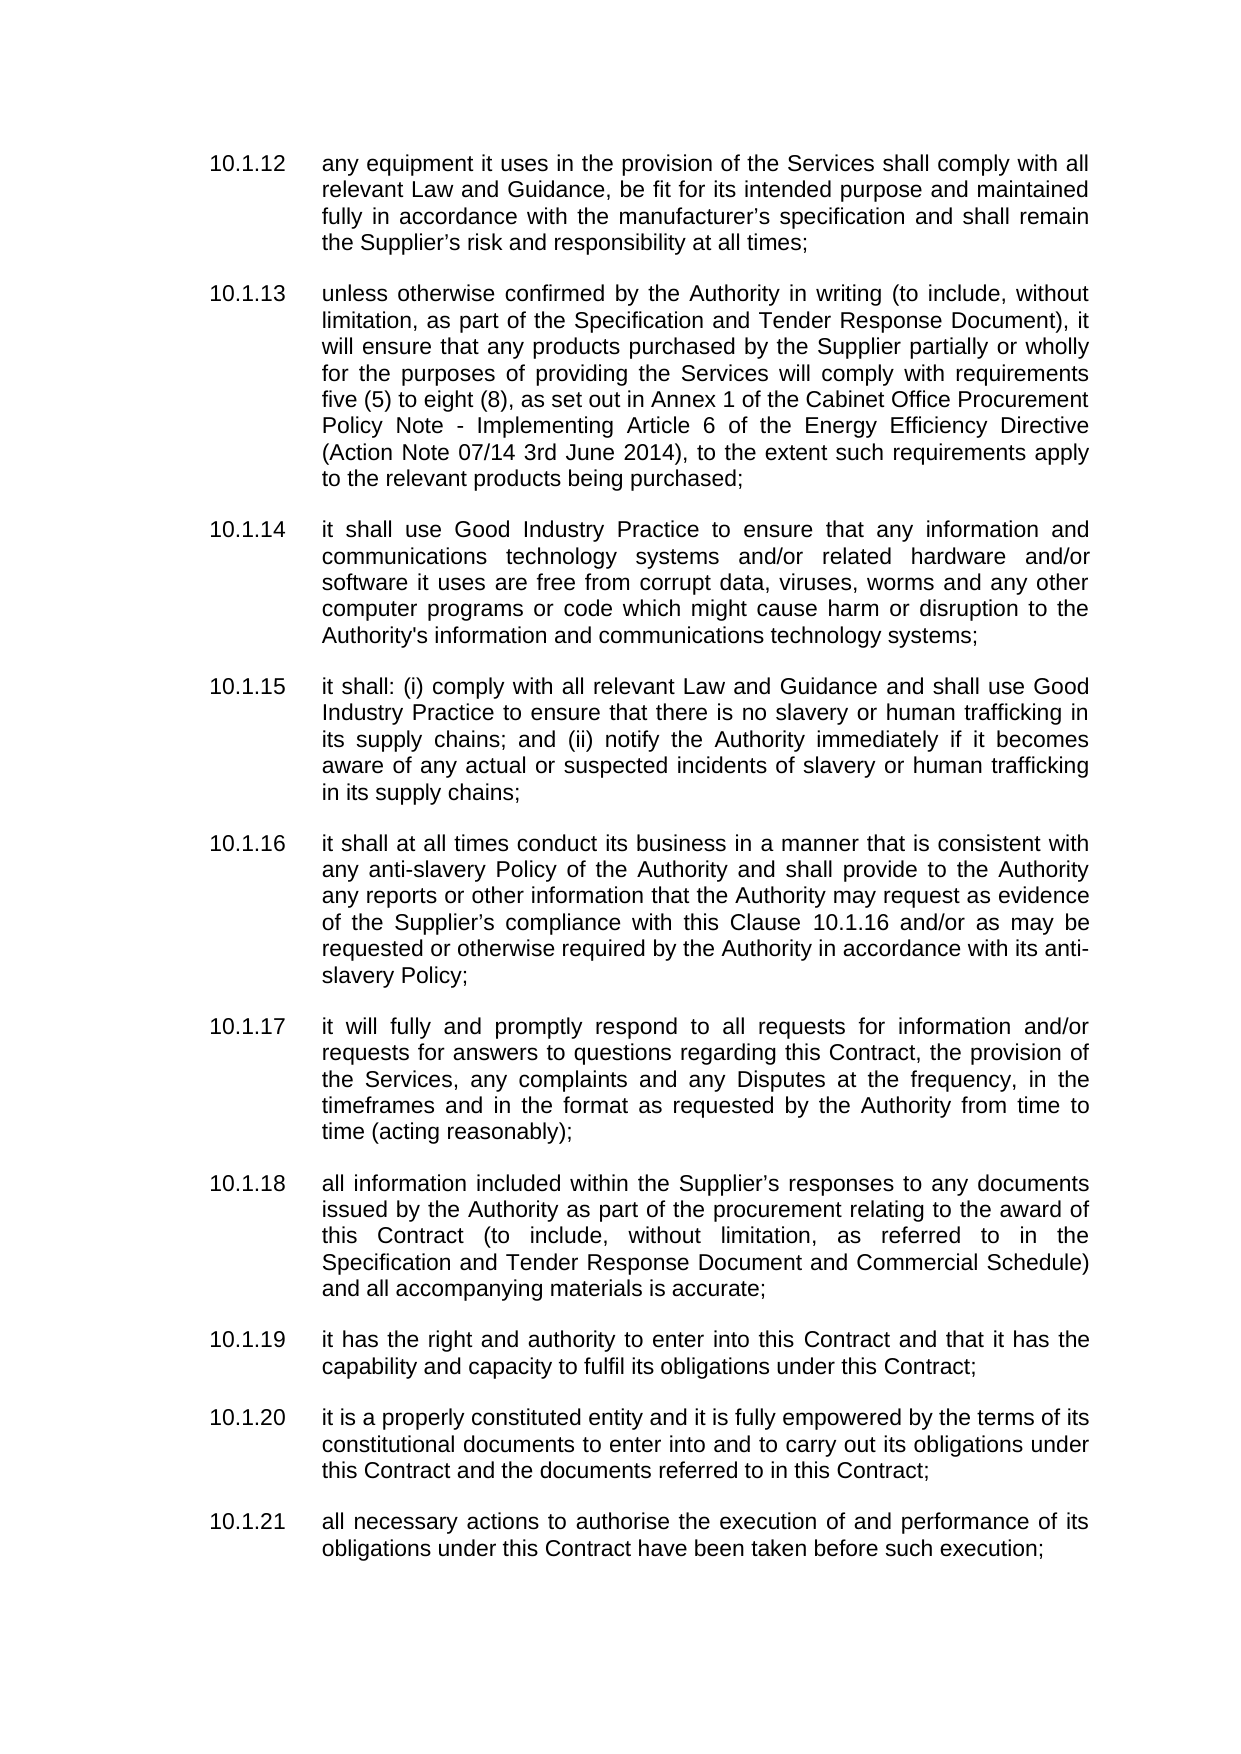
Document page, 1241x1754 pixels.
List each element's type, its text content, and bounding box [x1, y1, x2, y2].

subtitle it will fully and promptly respond to all requests for information and/or requests for answers to questions regarding this Contract, the provision of the Services, any complaints and any Disputes at the frequency, in the timeframes and in the format as requested by the Authority from time to time (acting reasonably); [209, 1013, 1090, 1145]
subtitle unless otherwise confirmed by the Authority in writing (to include, without limitation, as part of the Specification and Tender Response Document), it will ensure that any products purchased by the Supplier partially or wholly for the purposes of providing the Services will comply with requirements five (5) to eight (8), as set out in Annex 1 of the Cabinet Office Procurement Policy Note - Implementing Article 6 of the Energy Efficiency Directive (Action Note 07/14 3rd June 2014), to the extent such requirements apply to the relevant products being purchased; [209, 280, 1090, 491]
subtitle any equipment it uses in the provision of the Services shall comply with all relevant Law and Guidance, be fit for its intended purpose and maintained fully in accordance with the manufacturer’s specification and shall remain the Supplier’s risk and responsibility at all times; [209, 150, 1090, 255]
subtitle it shall at all times conduct its business in a manner that is consistent with any anti-slavery Policy of the Authority and shall provide to the Authority any reports or other information that the Authority may request as evidence of the Supplier’s compliance with this Clause 10.1.16 and/or as may be requested or otherwise required by the Authority in accordance with its anti-slavery Policy; [209, 830, 1090, 988]
subtitle it has the right and authority to enter into this Contract and that it has the capability and capacity to fulfil its obligations under this Contract; [209, 1326, 1090, 1379]
subtitle all information included within the Supplier’s responses to any documents issued by the Authority as part of the procurement relating to the award of this Contract (to include, without limitation, as referred to in the Specification and Tender Response Document and Commercial Schedule) and all accompanying materials is accurate; [209, 1170, 1090, 1301]
subtitle all necessary actions to authorise the execution of and performance of its obligations under this Contract have been taken before such execution; [209, 1508, 1090, 1561]
subtitle it shall use Good Industry Practice to ensure that any information and communications technology systems and/or related hardware and/or software it uses are free from corrupt data, viruses, worms and any other computer programs or code which might cause harm or disruption to the Authority's information and communications technology systems; [209, 516, 1090, 648]
subtitle it is a properly constituted entity and it is fully empowered by the terms of its constitutional documents to enter into and to carry out its obligations under this Contract and the documents referred to in this Contract; [209, 1404, 1090, 1483]
subtitle it shall: (i) comply with all relevant Law and Guidance and shall use Good Industry Practice to ensure that there is no slavery or human trafficking in its supply chains; and (ii) notify the Authority immediately if it becomes aware of any actual or suspected incidents of slavery or human trafficking in its supply chains; [209, 673, 1090, 805]
